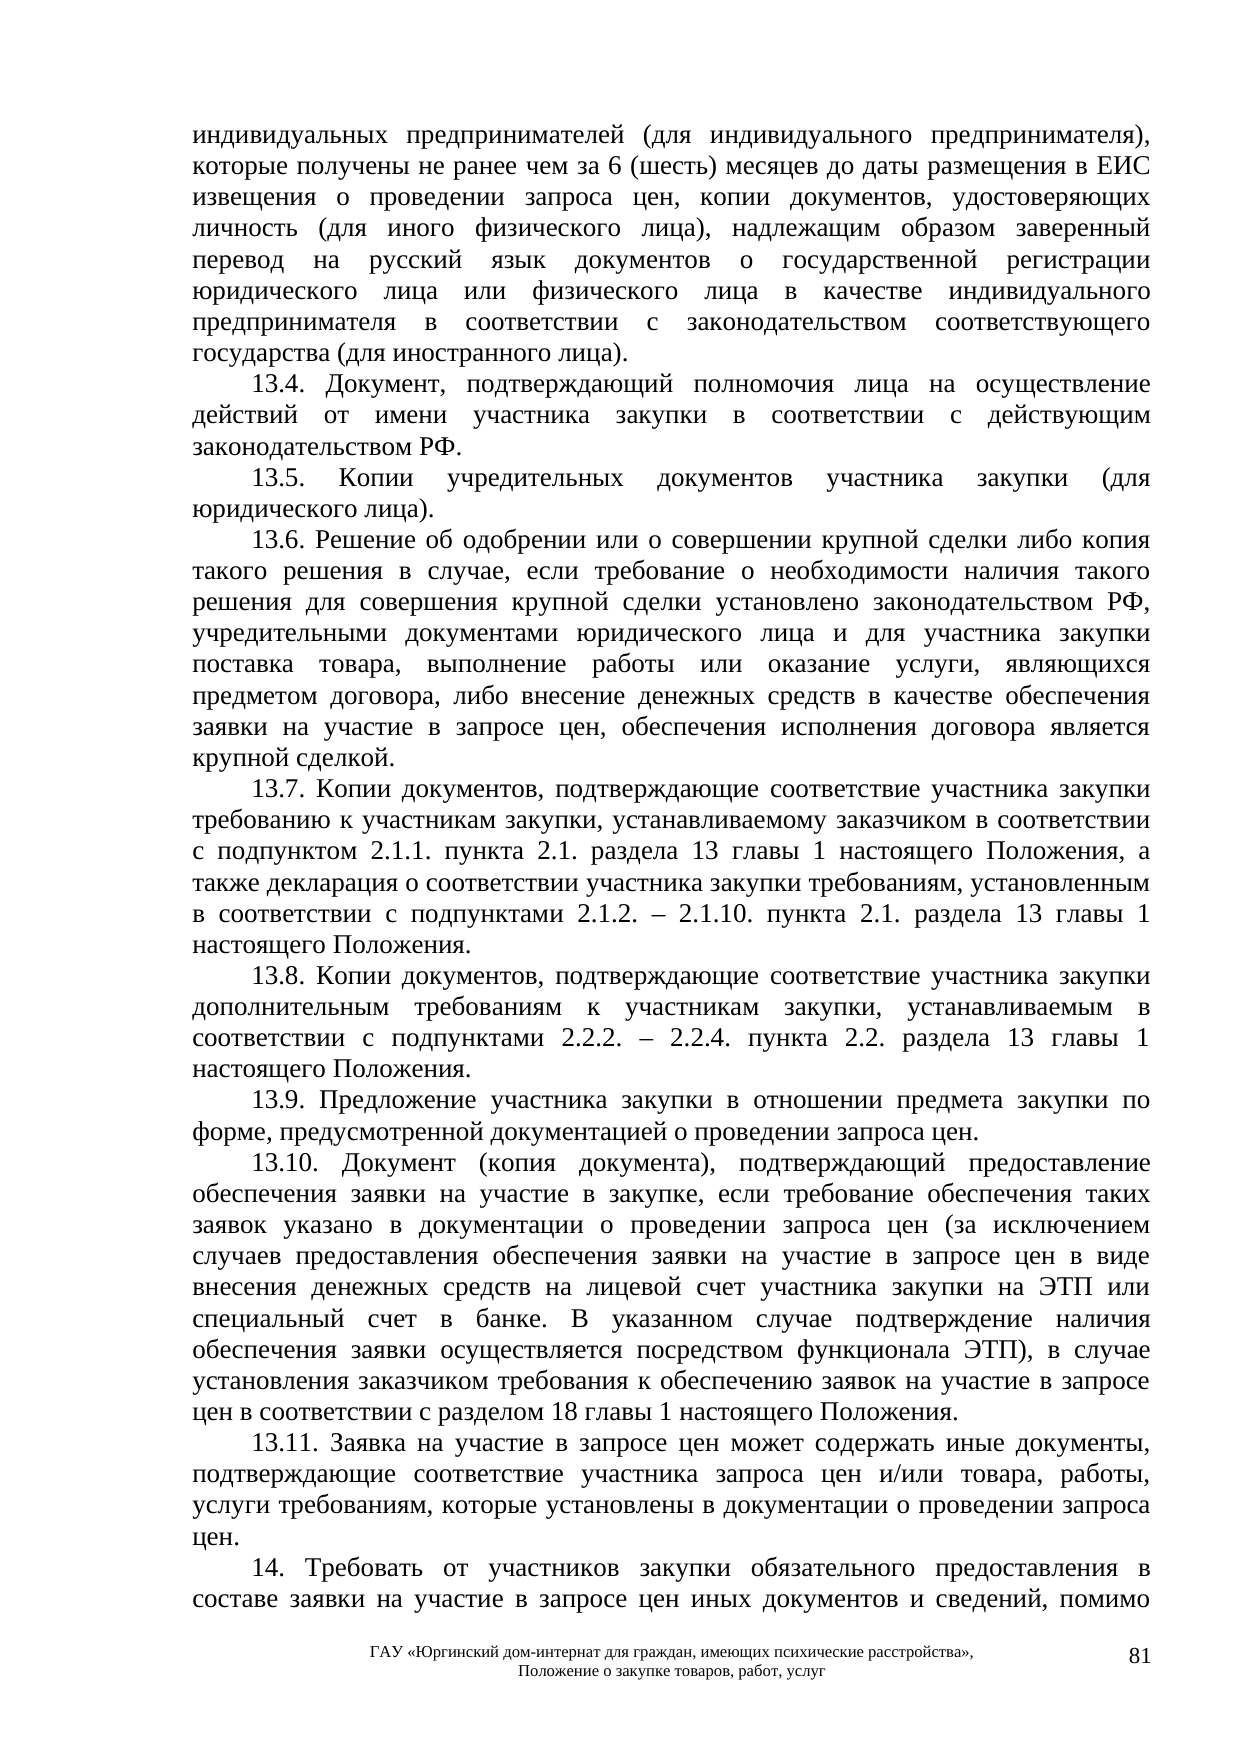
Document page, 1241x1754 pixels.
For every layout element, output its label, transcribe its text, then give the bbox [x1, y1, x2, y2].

text 13.10. Документ (копия документа), подтверждающий предоставление обеспечения заявки на участие в закупке, если требование обеспечения таких заявок указано в документации о проведении запроса цен (за исключением случаев предоставления обеспечения заявки на участие в запросе цен в виде внесения денежных средств на лицевой счет участника закупки на ЭТП или специальный счет в банке. В указанном случае подтверждение наличия обеспечения заявки осуществляется посредством функционала ЭТП), в случае установления заказчиком требования к обеспечению заявок на участие в запросе цен в соответствии с разделом 18 главы 1 настоящего Положения. [192, 1146, 1152, 1426]
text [192, 1551, 1152, 1613]
text 13.8. Копии документов, подтверждающие соответствие участника закупки дополнительным требованиям к участникам закупки, устанавливаемым в соответствии с подпунктами 2.2.2. – 2.2.4. пункта 2.2. раздела 13 главы 1 настоящего Положения. [192, 959, 1152, 1084]
text 13.6. Решение об одобрении или о совершении крупной сделки либо копия такого решения в случае, если требование о необходимости наличия такого решения для совершения крупной сделки установлено законодательством РФ, учредительными документами юридического лица и для участника закупки поставка товара, выполнение работы или оказание услуги, являющихся предметом договора, либо внесение денежных средств в качестве обеспечения заявки на участие в запросе цен, обеспечения исполнения договора является крупной сделкой. [192, 523, 1152, 772]
text 13.4. Документ, подтверждающий полномочия лица на осуществление действий от имени участника закупки в соответствии с действующим законодательством РФ. [192, 367, 1152, 461]
text 13.9. Предложение участника закупки в отношении предмета закупки по форме, предусмотренной документацией о проведении запроса цен. [192, 1084, 1152, 1146]
text 13.7. Копии документов, подтверждающие соответствие участника закупки требованию к участникам закупки, устанавливаемому заказчиком в соответствии с подпунктом 2.1.1. пункта 2.1. раздела 13 главы 1 настоящего Положения, а также декларация о соответствии участника закупки требованиям, установленным в соответствии с подпунктами 2.1.2. – 2.1.10. пункта 2.1. раздела 13 главы 1 настоящего Положения. [192, 772, 1152, 959]
text 13.5. Копии учредительных документов участника закупки (для юридического лица). [192, 461, 1152, 523]
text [192, 118, 1152, 367]
text 13.11. Заявка на участие в запросе цен может содержать иные документы, подтверждающие соответствие участника запроса цен и/или товара, работы, услуги требованиям, которые установлены в документации о проведении запроса цен. [192, 1426, 1152, 1551]
